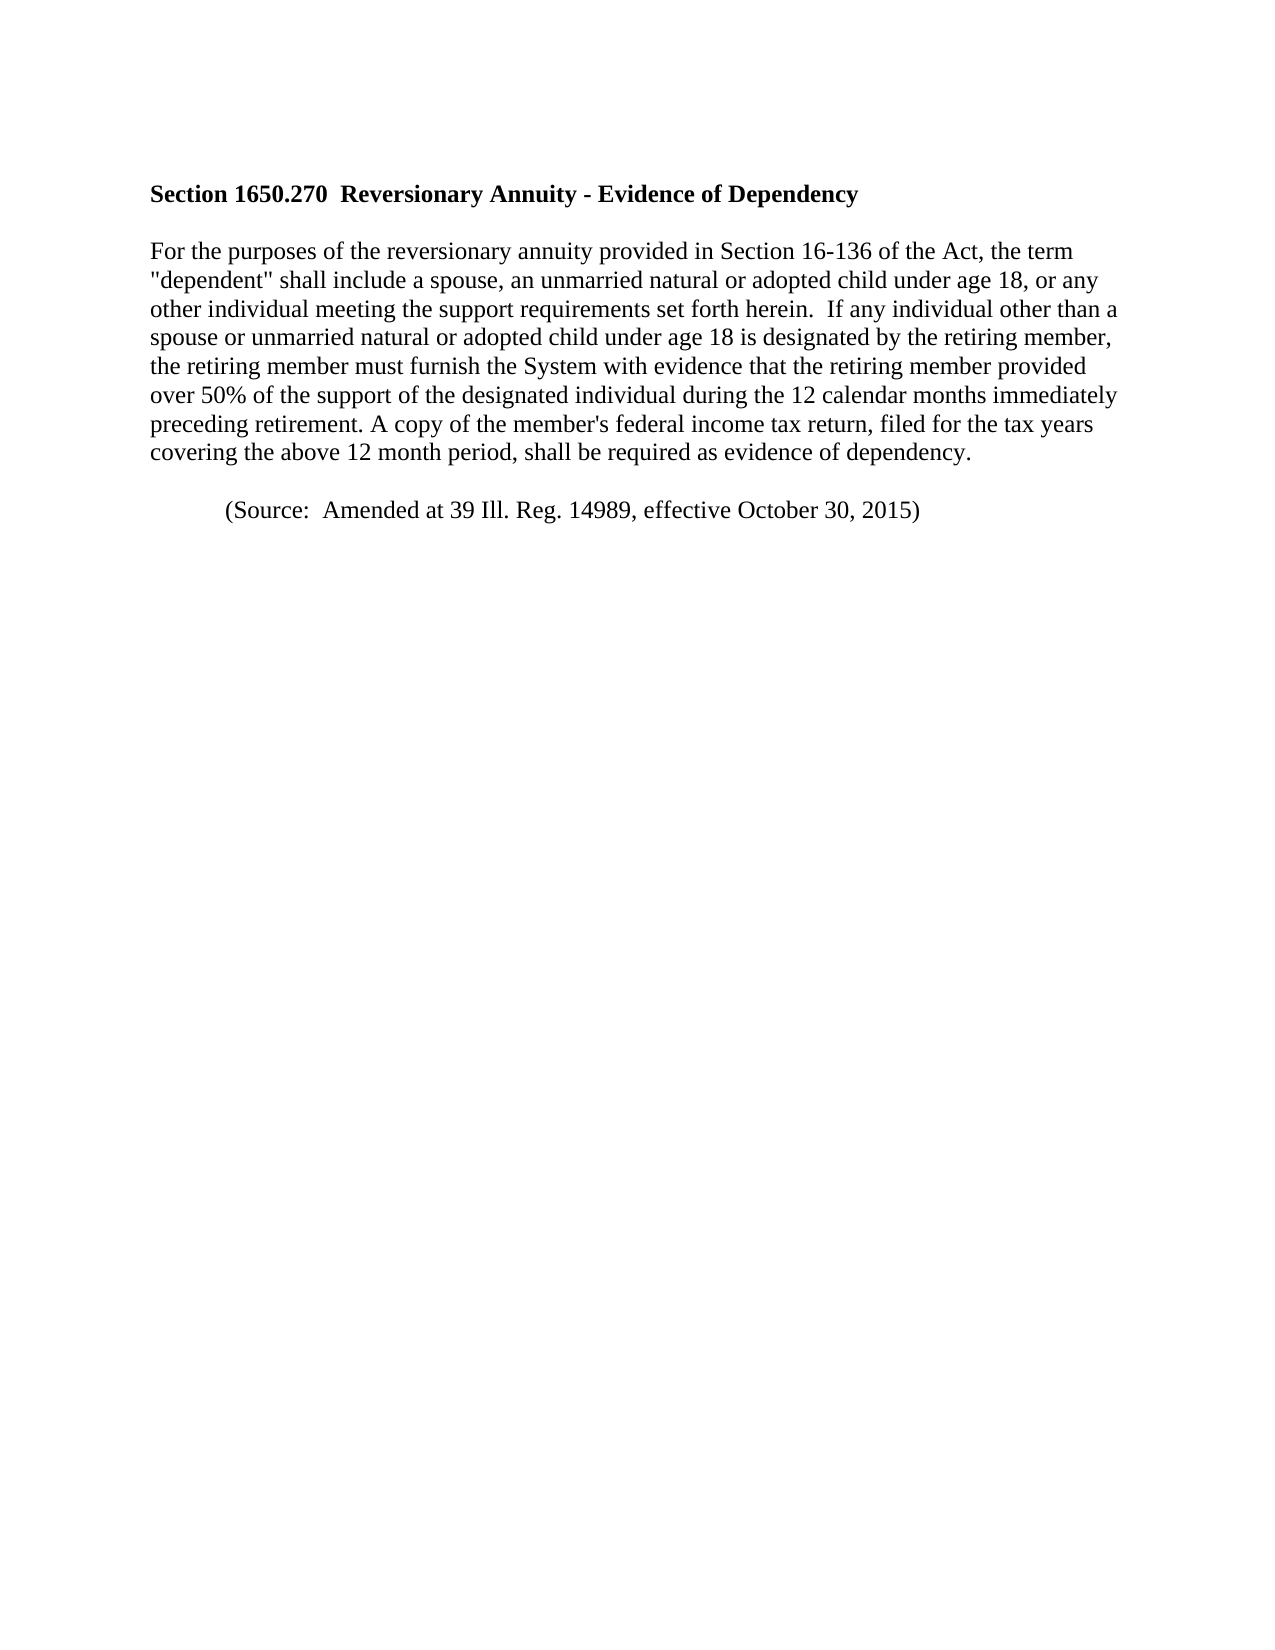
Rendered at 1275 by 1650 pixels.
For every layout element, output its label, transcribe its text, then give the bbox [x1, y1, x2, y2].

text For the purposes of the reversionary annuity provided in Section 16-136 of the Act, the term "dependent" shall include a spouse, an unmarried natural or adopted child under age 18, or any other individual meeting the support requirements set forth herein. If any individual other than a spouse or unmarried natural or adopted child under age 18 is designated by the retiring member, the retiring member must furnish the System with evidence that the retiring member provided over 50% of the support of the designated individual during the 12 calendar months immediately preceding retirement. A copy of the member's federal income tax return, filed for the tax years covering the above 12 month period, shall be required as evidence of dependency. [150, 236, 1125, 466]
text (Source: Amended at 39 Ill. Reg. 14989, effective October 30, 2015) [225, 495, 1125, 524]
text Section 1650.270 Reversionary Annuity - Evidence of Dependency [150, 179, 1125, 207]
